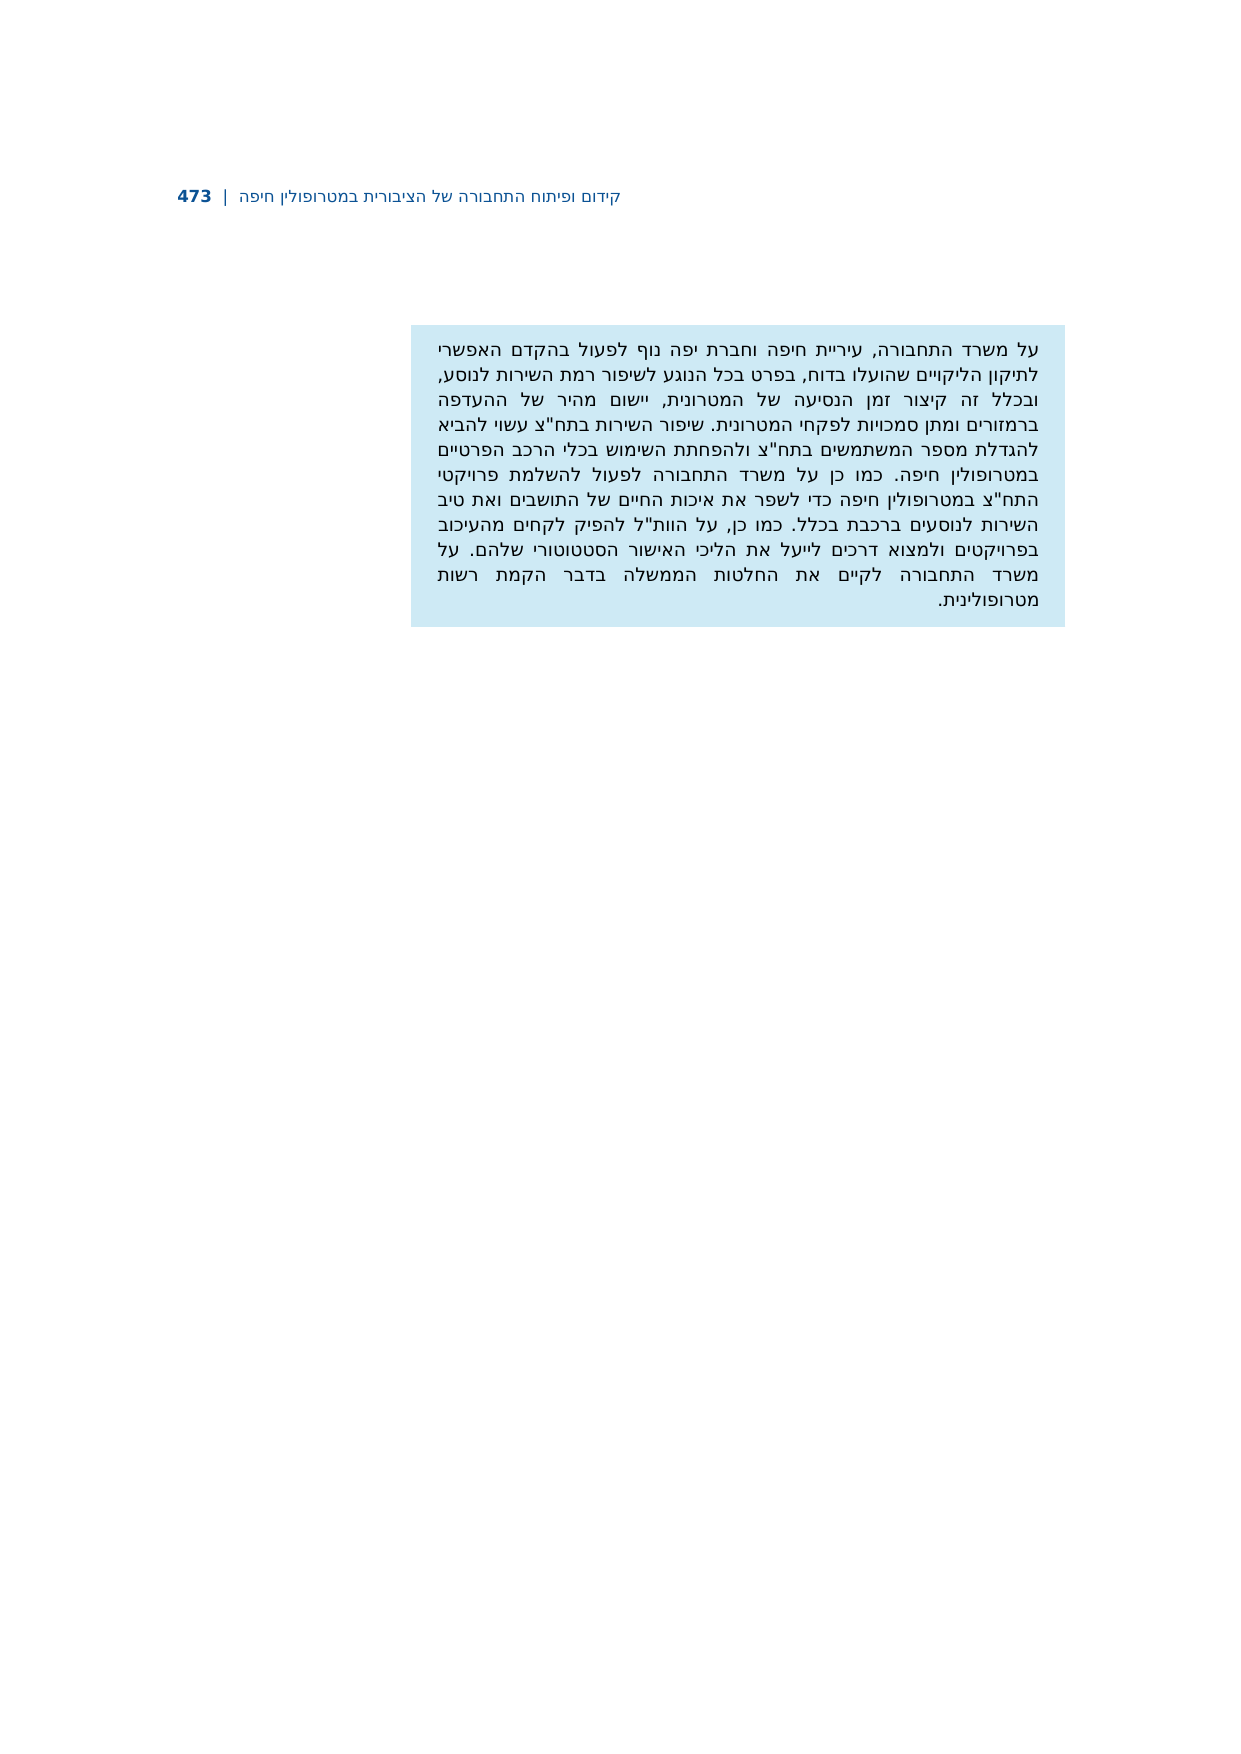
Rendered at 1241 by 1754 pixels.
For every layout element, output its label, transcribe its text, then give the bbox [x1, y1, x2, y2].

text על משרד התחבורה, עיריית חיפה וחברת יפה נוף לפעול בהקדם האפשרי לתיקון הליקויים שהועלו בדוח, בפרט בכל הנוגע לשיפור רמת השירות לנוסע, ובכלל זה קיצור זמן הנסיעה של המטרונית, יישום מהיר של ההעדפה ברמזורים ומתן סמכויות לפקחי המטרונית. שיפור השירות בתח"צ עשוי להביא להגדלת מספר המשתמשים בתח"צ ולהפחתת השימוש בכלי הרכב הפרטיים במטרופולין חיפה. כמו כן על משרד התחבורה לפעול להשלמת פרויקטי התח"צ במטרופולין חיפה כדי לשפר את איכות החיים של התושבים ואת טיב השירות לנוסעים ברכבת בכלל. כמו כן, על הוות"ל להפיק לקחים מהעיכוב בפרויקטים ולמצוא דרכים לייעל את הליכי האישור הסטטוטורי שלהם. על משרד התחבורה לקיים את החלטות הממשלה בדבר הקמת רשות מטרופולינית. [414, 328, 1062, 624]
